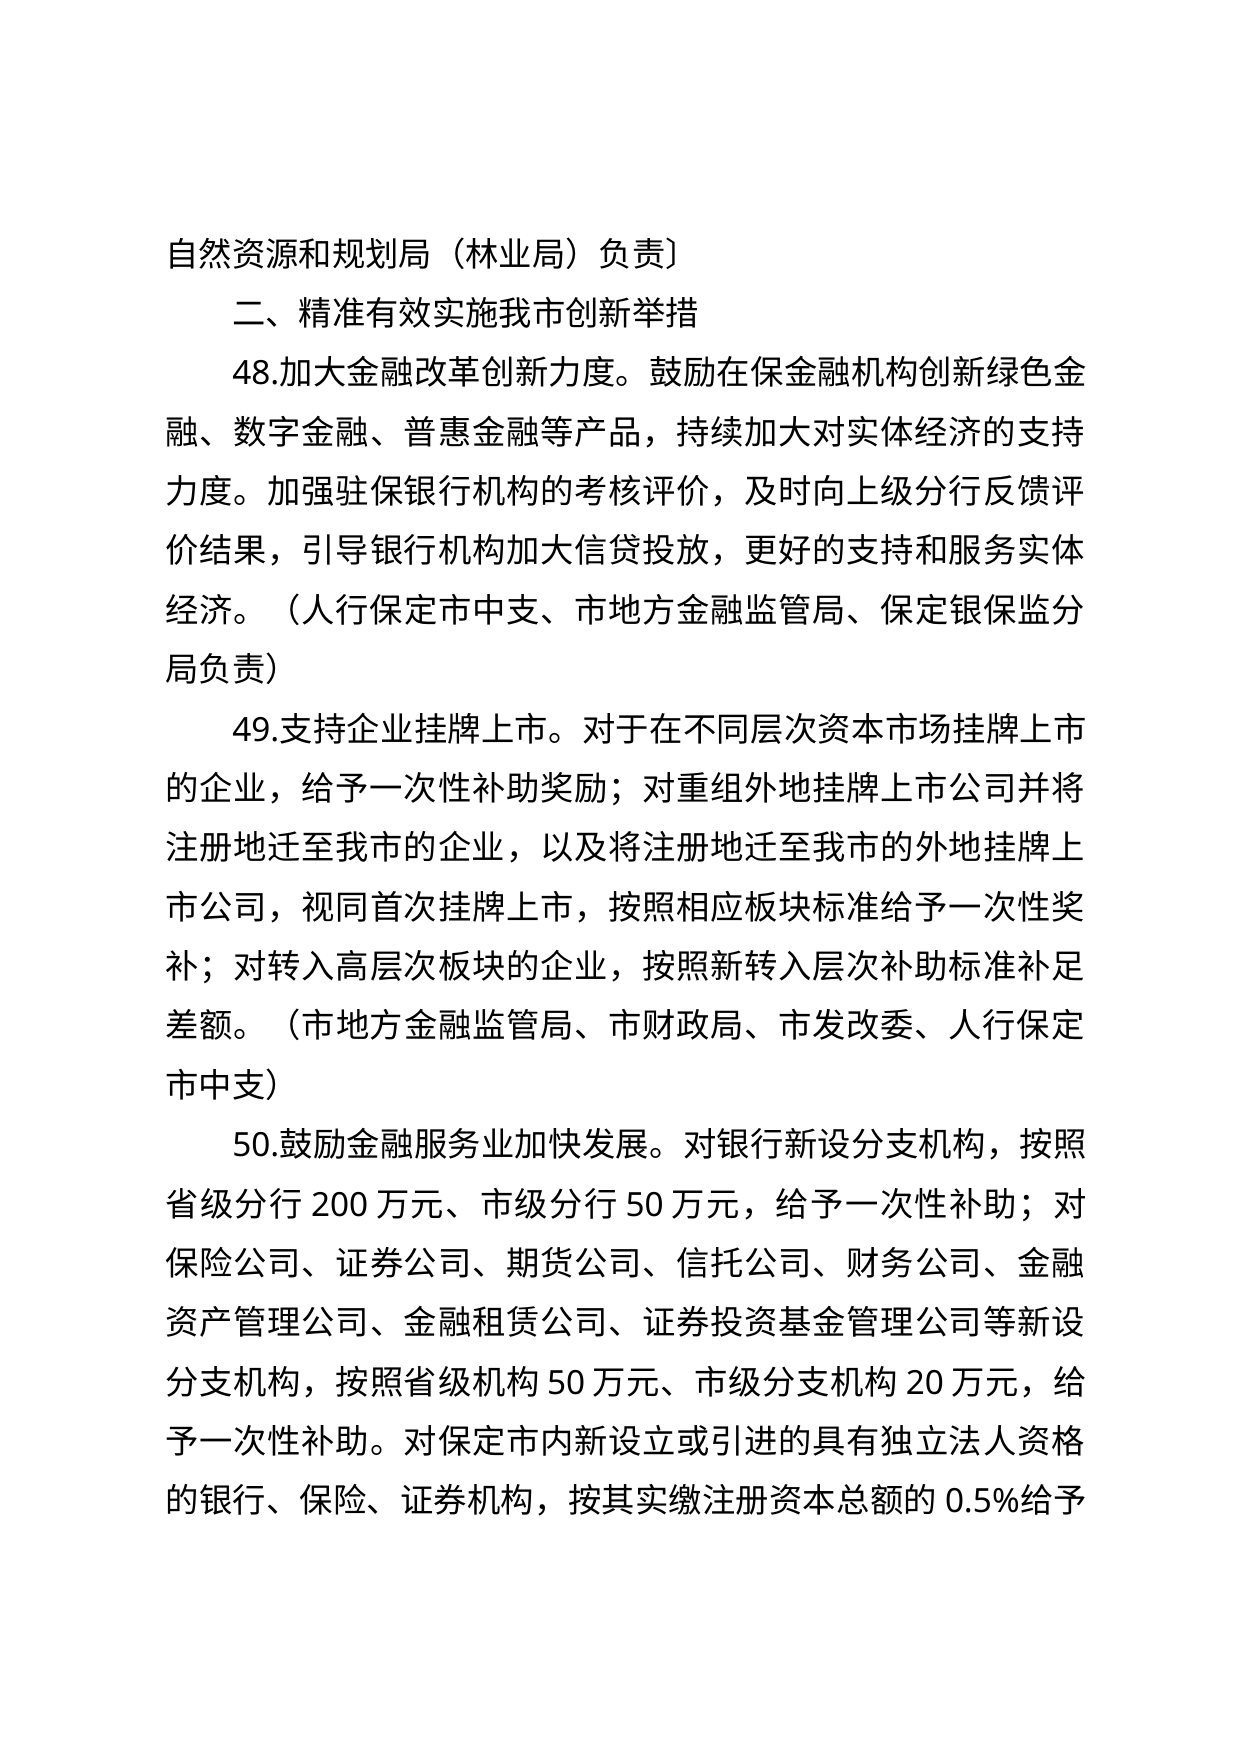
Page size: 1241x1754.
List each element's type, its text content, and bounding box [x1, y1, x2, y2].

text 二、精准有效实施我市创新举措 [165, 278, 1087, 337]
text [165, 1109, 1087, 1525]
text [165, 218, 1087, 278]
text 49.支持企业挂牌上市。对于在不同层次资本市场挂牌上市的企业，给予一次性补助奖励；对重组外地挂牌上市公司并将注册地迁至我市的企业，以及将注册地迁至我市的外地挂牌上市公司，视同首次挂牌上市，按照相应板块标准给予一次性奖补；对转入高层次板块的企业，按照新转入层次补助标准补足差额。（市地方金融监管局、市财政局、市发改委、人行保定市中支） [165, 693, 1087, 1109]
text 48.加大金融改革创新力度。鼓励在保金融机构创新绿色金融、数字金融、普惠金融等产品，持续加大对实体经济的支持力度。加强驻保银行机构的考核评价，及时向上级分行反馈评价结果，引导银行机构加大信贷投放，更好的支持和服务实体经济。（人行保定市中支、市地方金融监管局、保定银保监分局负责） [165, 337, 1087, 693]
